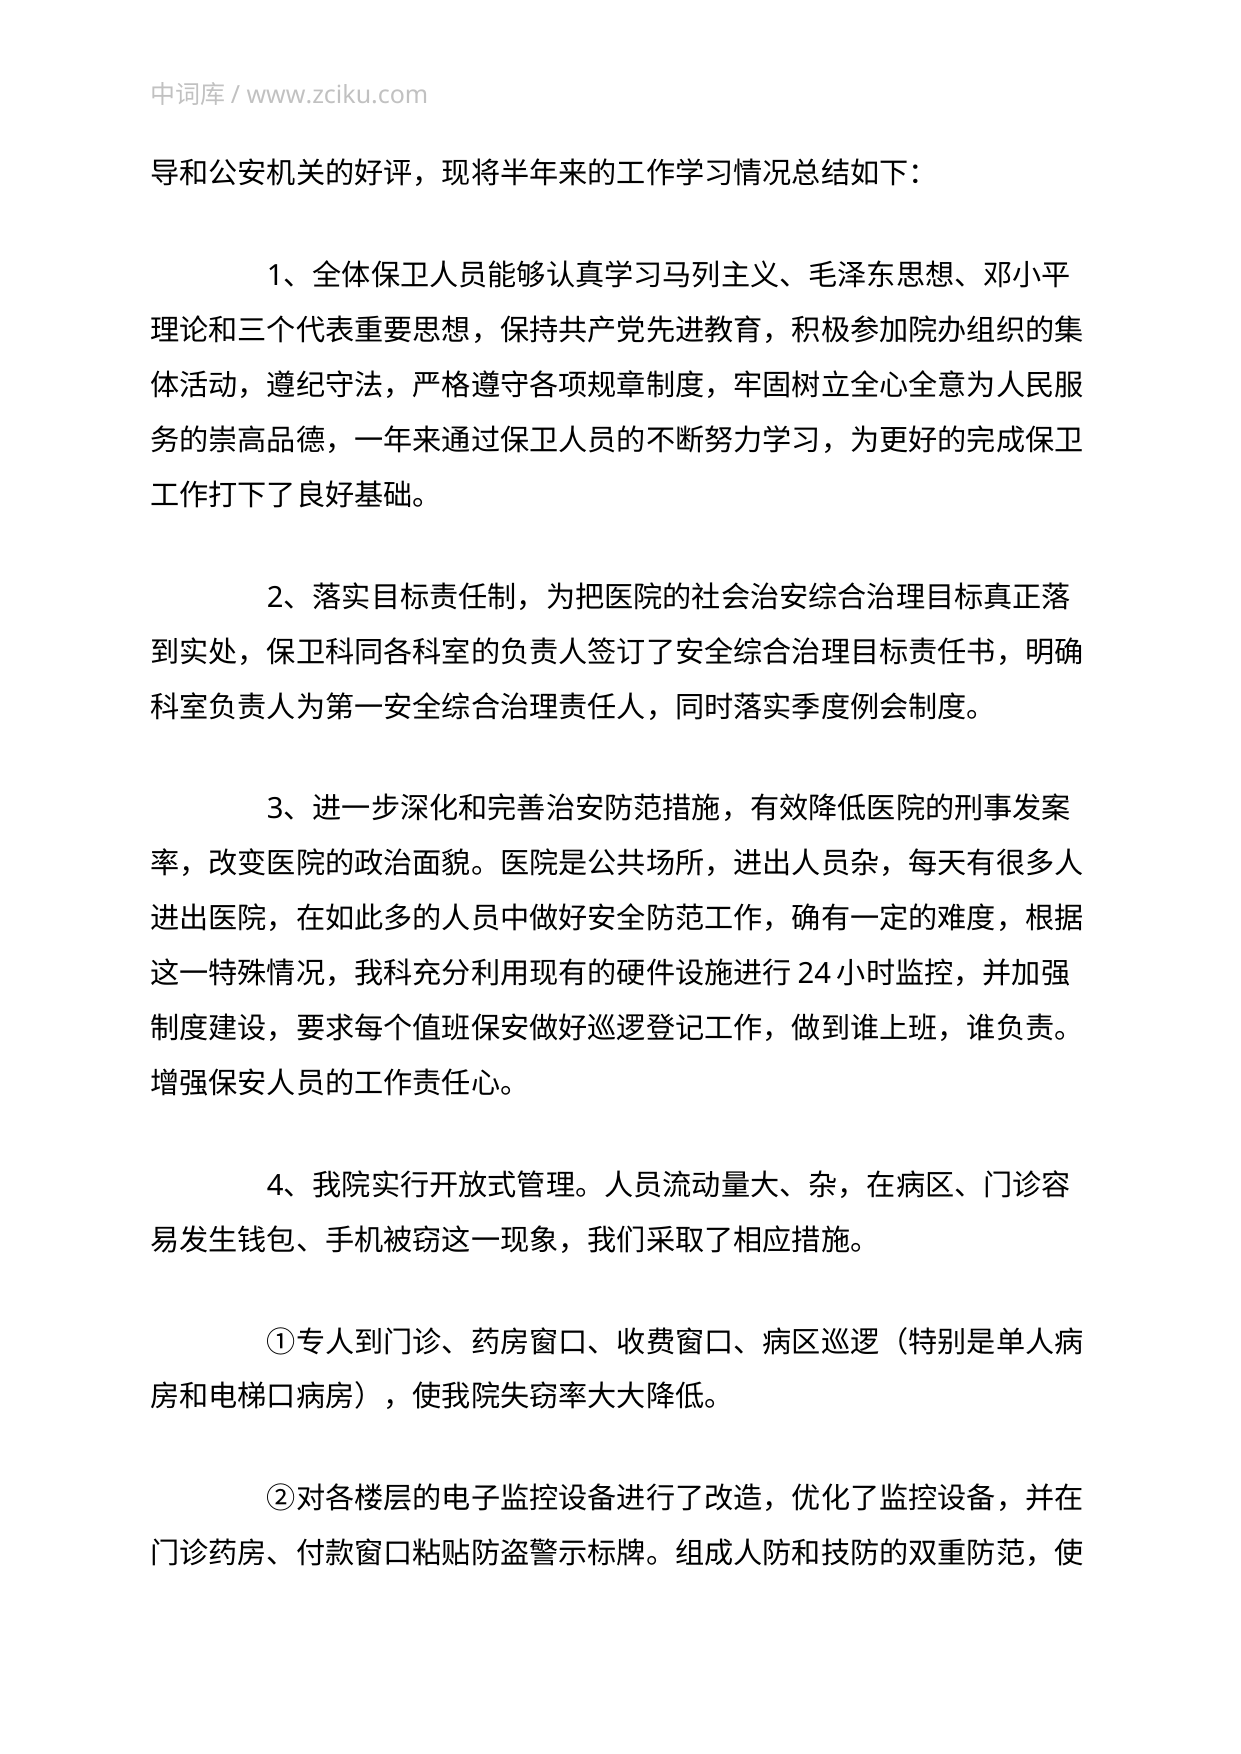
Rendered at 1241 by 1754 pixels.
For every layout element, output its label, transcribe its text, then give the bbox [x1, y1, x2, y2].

text 3、进一步深化和完善治安防范措施，有效降低医院的刑事发案率，改变医院的政治面貌。医院是公共场所，进出人员杂，每天有很多人进出医院，在如此多的人员中做好安全防范工作，确有一定的难度，根据这一特殊情况，我科充分利用现有的硬件设施进行24小时监控，并加强制度建设，要求每个值班保安做好巡逻登记工作，做到谁上班，谁负责。增强保安人员的工作责任心。 [150, 785, 1090, 1102]
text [150, 1475, 1090, 1572]
text 2、落实目标责任制，为把医院的社会治安综合治理目标真正落到实处，保卫科同各科室的负责人签订了安全综合治理目标责任书，明确科室负责人为第一安全综合治理责任人，同时落实季度例会制度。 [150, 573, 1090, 725]
text ①专人到门诊、药房窗口、收费窗口、病区巡逻（特别是单人病房和电梯口病房），使我院失窃率大大降低。 [150, 1318, 1090, 1415]
text 4、我院实行开放式管理。人员流动量大、杂，在病区、门诊容易发生钱包、手机被窃这一现象，我们采取了相应措施。 [150, 1161, 1090, 1259]
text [150, 150, 1090, 192]
text 1、全体保卫人员能够认真学习马列主义、毛泽东思想、邓小平理论和三个代表重要思想，保持共产党先进教育，积极参加院办组织的集体活动，遵纪守法，严格遵守各项规章制度，牢固树立全心全意为人民服务的崇高品德，一年来通过保卫人员的不断努力学习，为更好的完成保卫工作打下了良好基础。 [150, 252, 1090, 514]
